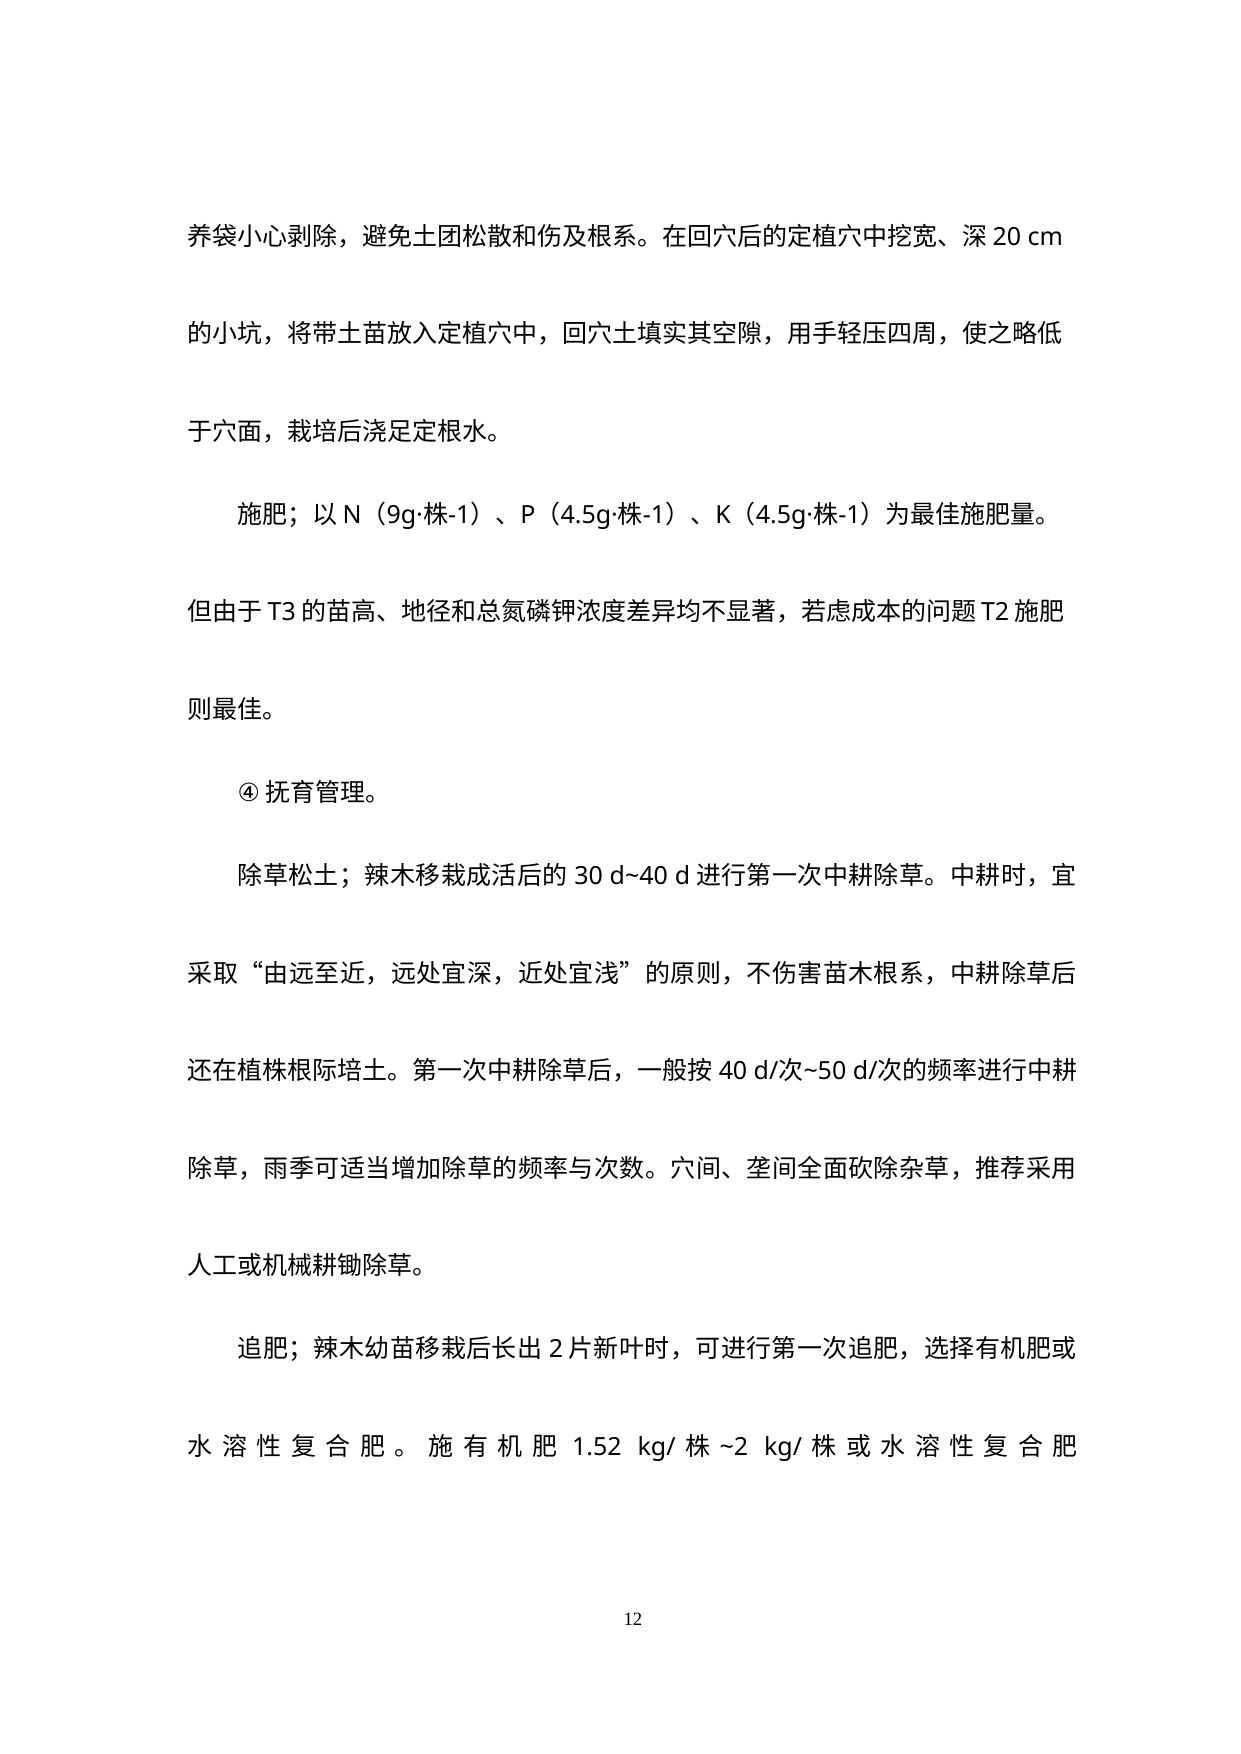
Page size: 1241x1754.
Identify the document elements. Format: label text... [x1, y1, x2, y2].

text 除草松土；辣木移栽成活后的30 d~40 d进行第一次中耕除草。中耕时，宜采取“由远至近，远处宜深，近处宜浅”的原则，不伤害苗木根系，中耕除草后还在植株根际培土。第一次中耕除草后，一般按40 d/次~50 d/次的频率进行中耕除草，雨季可适当增加除草的频率与次数。穴间、垄间全面砍除杂草，推荐采用人工或机械耕锄除草。 [187, 841, 1078, 1296]
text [187, 202, 1078, 462]
text 施肥；以N（9g·株-1）、P（4.5g·株-1）、K（4.5g·株-1）为最佳施肥量。但由于T3的苗高、地径和总氮磷钾浓度差异均不显著，若虑成本的问题T2施肥则最佳。 [187, 480, 1078, 740]
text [187, 1314, 1078, 1477]
text ④抚育管理。 [187, 758, 1078, 823]
